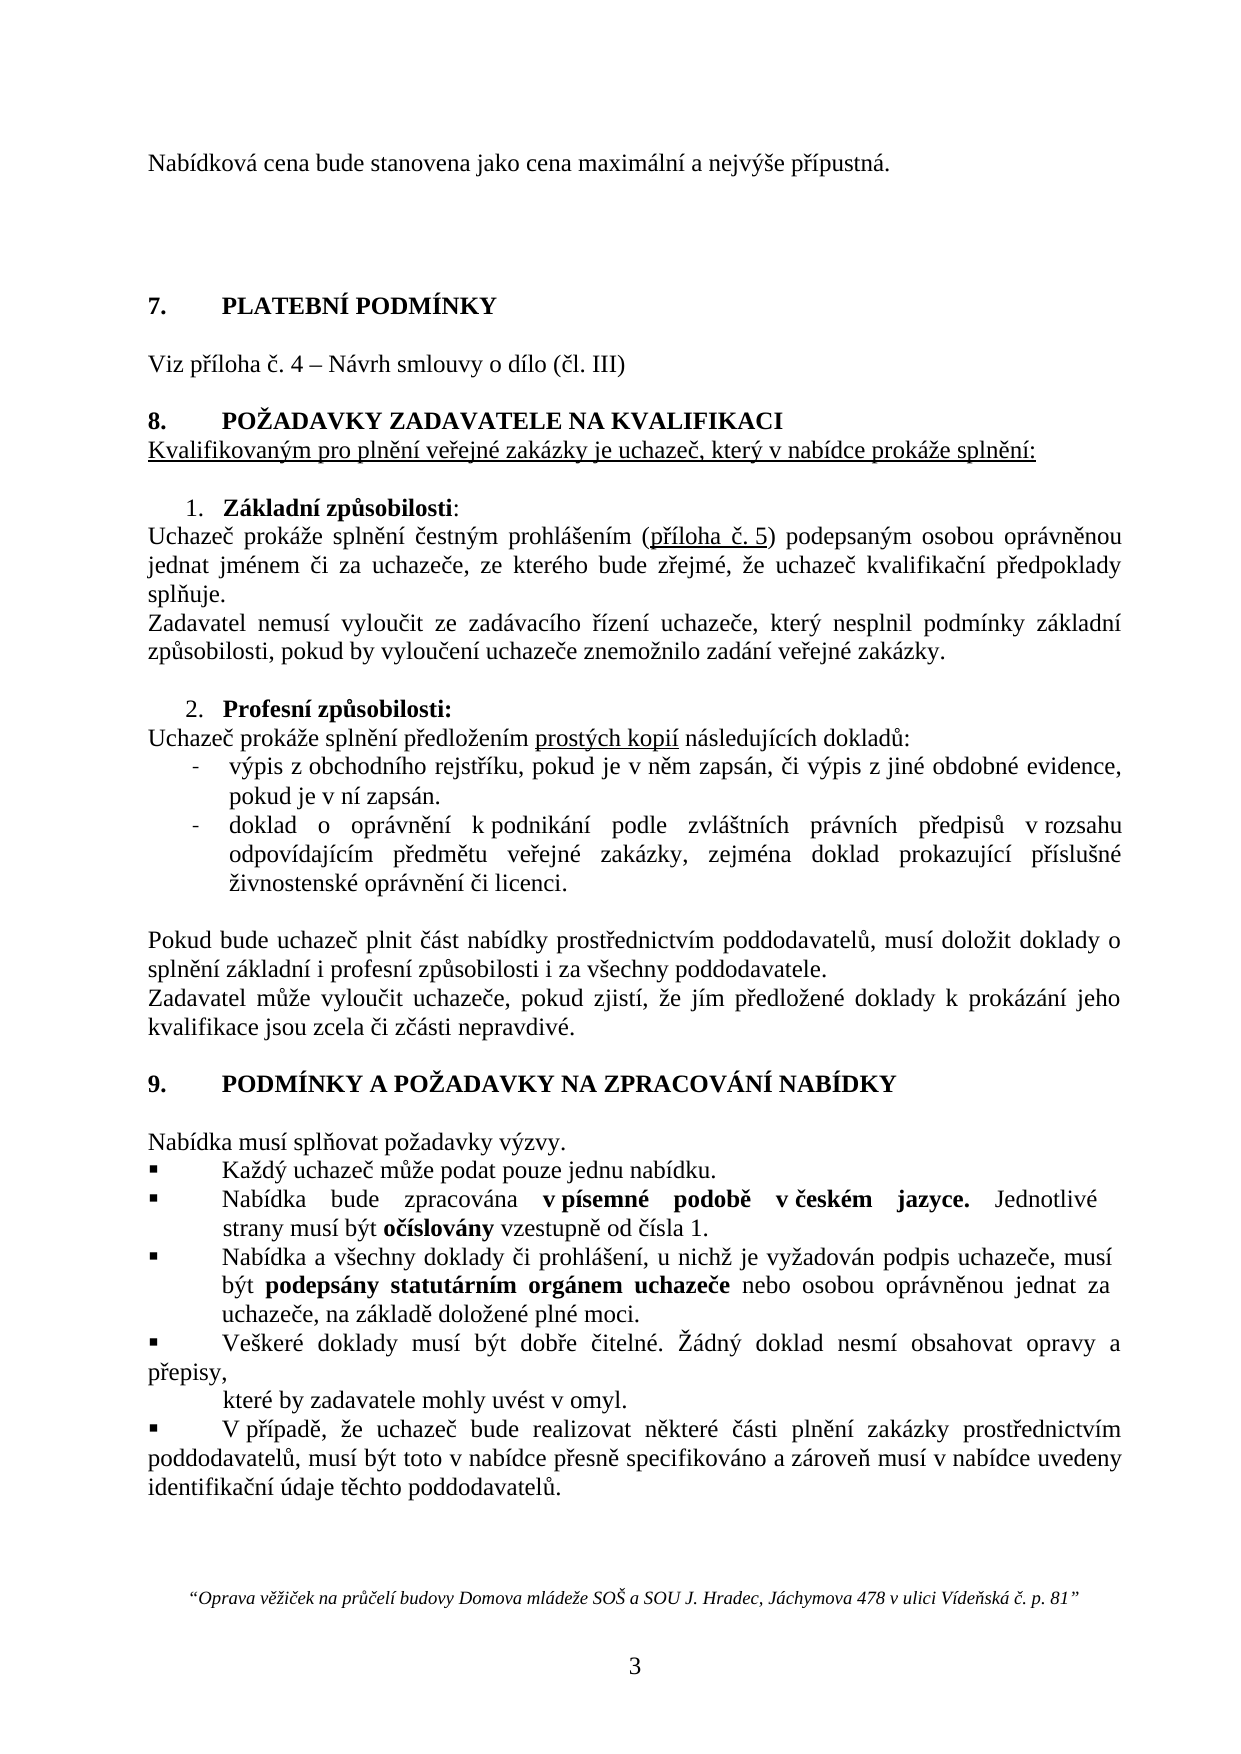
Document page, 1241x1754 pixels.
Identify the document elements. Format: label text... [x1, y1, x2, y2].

list Profesní způsobilosti: [185, 694, 1122, 723]
text Pokud bude uchazeč plnit část nabídky prostřednictvím poddodavatelů, musí doložit doklady o splnění základní i profesní způsobilosti i za všechny poddodavatele. [148, 926, 1122, 983]
list výpis z obchodního rejstříku, pokud je v něm zapsán, či výpis z jiné obdobné evidence, pokud je v ní zapsán. [191, 751, 1122, 810]
list V případě, že uchazeč bude realizovat některé části plnění zakázky prostřednictvím poddodavatelů, musí být toto v nabídce přesně specifikováno a zároveň musí v nabídce uvedeny identifikační údaje těchto poddodavatelů. [148, 1414, 1122, 1501]
list doklad o oprávnění k podnikání podle zvláštních právních předpisů v rozsahu odpovídajícím předmětu veřejné zakázky, zejména doklad prokazující příslušné živnostenské oprávnění či licenci. [191, 810, 1122, 897]
list Veškeré doklady musí být dobře čitelné. Žádný doklad nesmí obsahovat opravy a přepisy, [148, 1328, 1122, 1386]
text Viz příloha č. 4 – Návrh smlouvy o dílo (čl. III) [148, 349, 1122, 378]
list Základní způsobilosti: [185, 493, 1122, 521]
list POŽADAVKY ZADAVATELE NA KVALIFIKACI [148, 406, 1122, 435]
text Uchazeč prokáže splnění čestným prohlášením (příloha č. 5) podepsaným osobou oprávněnou jednat jménem či za uchazeče, ze kterého bude zřejmé, že uchazeč kvalifikační předpoklady splňuje. [148, 521, 1122, 608]
text Zadavatel nemusí vyloučit ze zadávacího řízení uchazeče, který nesplnil podmínky základní způsobilosti, pokud by vyloučení uchazeče znemožnilo zadání veřejné zakázky. [148, 608, 1122, 665]
list Nabídka a všechny doklady či prohlášení, u nichž je vyžadován podpis uchazeče, musí být podepsány statutárním orgánem uchazeče nebo osobou oprávněnou jednat za uchazeče, na základě doložené plné moci. [148, 1242, 1122, 1328]
text Nabídka musí splňovat požadavky výzvy. [148, 1127, 1122, 1156]
list Každý uchazeč může podat pouze jednu nabídku. [148, 1156, 1122, 1184]
text které by zadavatele mohly uvést v omyl. [148, 1386, 1122, 1414]
text Nabídková cena bude stanovena jako cena maximální a nejvýše přípustná. [148, 148, 1122, 176]
text Zadavatel může vyloučit uchazeče, pokud zjistí, že jím předložené doklady k prokázání jeho kvalifikace jsou zcela či zčásti nepravdivé. [148, 983, 1122, 1041]
text Kvalifikovaným pro plnění veřejné zakázky je uchazeč, který v nabídce prokáže splnění: [148, 435, 1122, 464]
list PODMÍNKY A POŽADAVKY NA ZPRACOVÁNÍ NABÍDKY [148, 1069, 1122, 1098]
list Nabídka bude zpracována v písemné podobě v českém jazyce. Jednotlivé strany musí být očíslovány vzestupně od čísla 1. [148, 1184, 1122, 1242]
list PLATEBNÍ PODMÍNKY [148, 291, 1122, 320]
text Uchazeč prokáže splnění předložením prostých kopií následujících dokladů: [148, 723, 1122, 751]
